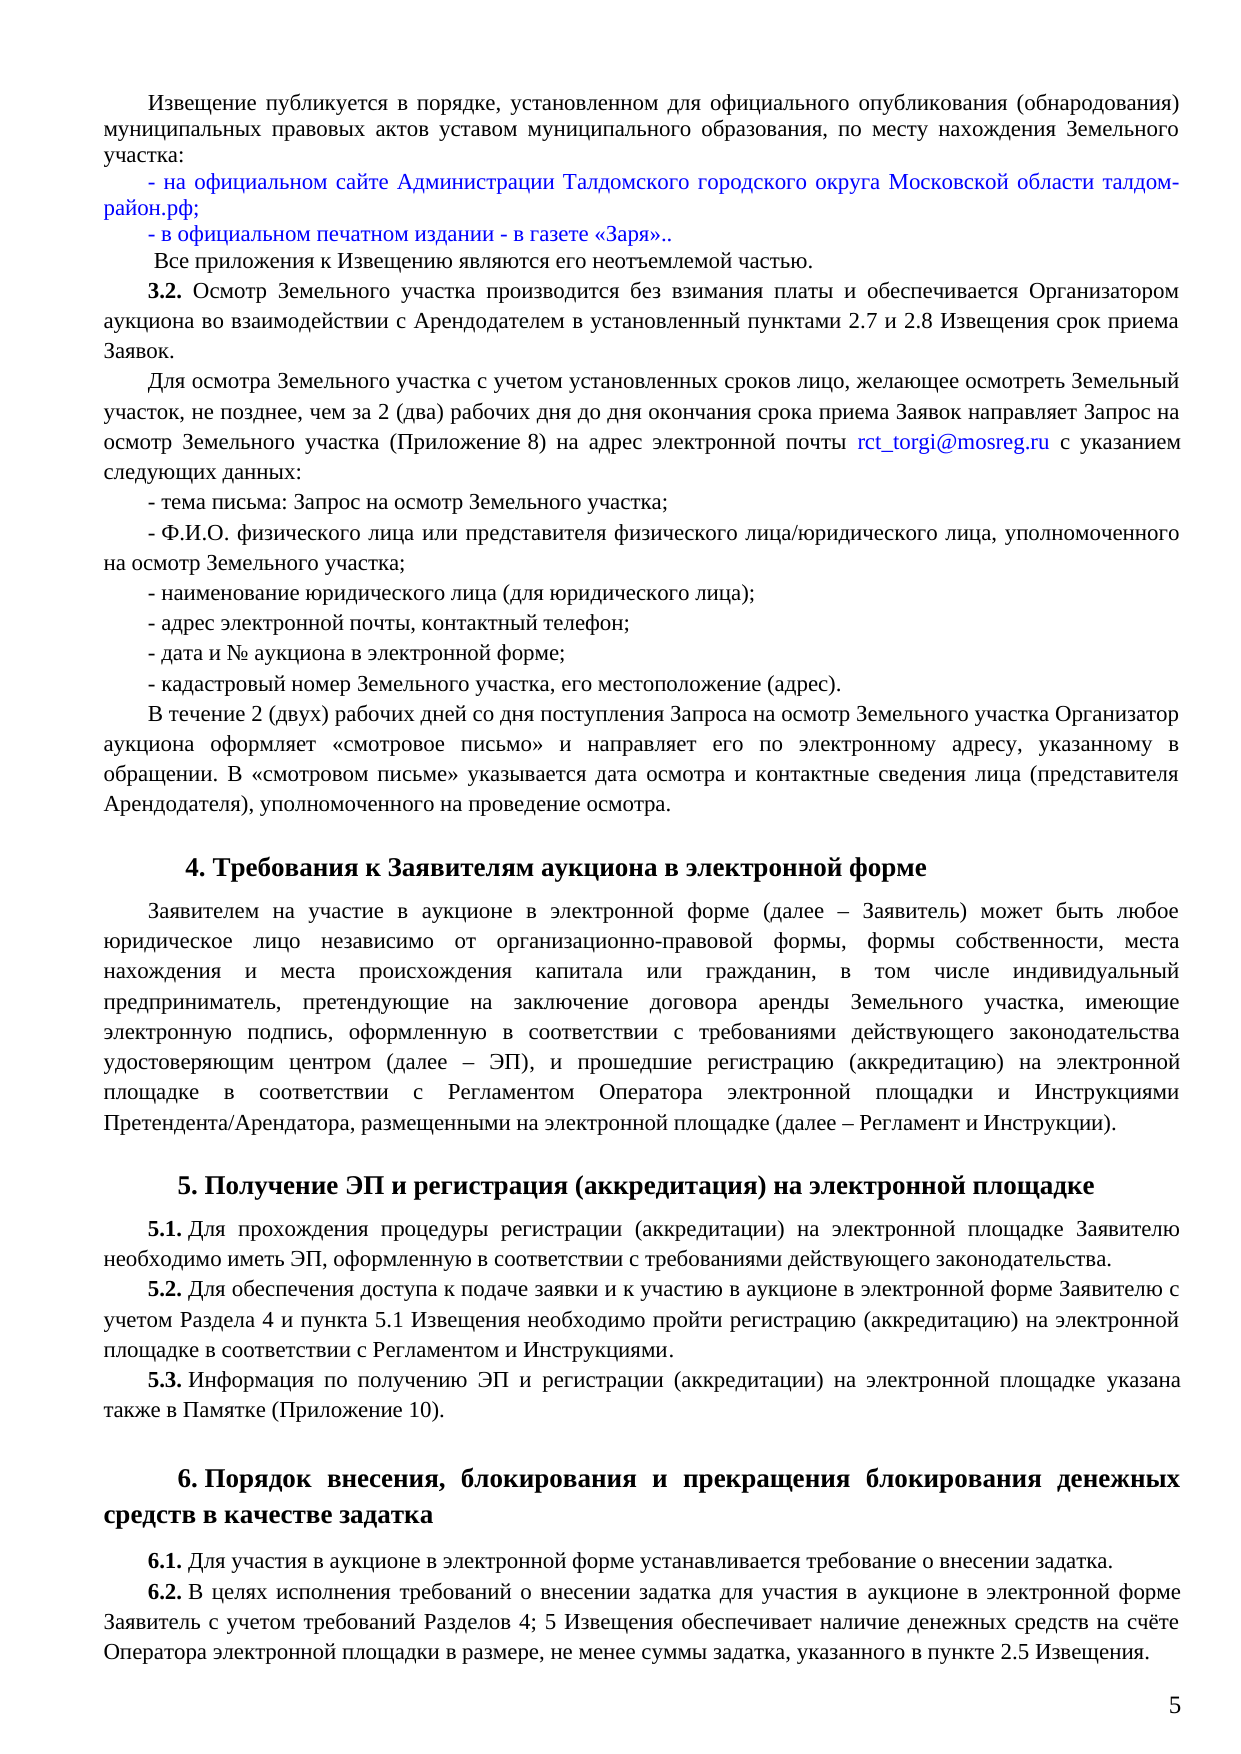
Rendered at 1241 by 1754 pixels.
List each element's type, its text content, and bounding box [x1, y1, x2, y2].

text 5.1. Для прохождения процедуры регистрации (аккредитации) на электронной площадке Заявителю необходимо иметь ЭП, оформленную в соответствии с требованиями действующего законодательства. [103, 1215, 1181, 1272]
subtitle 5. Получение ЭП и регистрация (аккредитация) на электронной площадке [103, 1169, 1181, 1200]
text - Ф.И.О. физического лица или представителя физического лица/юридического лица, уполномоченного на осмотр Земельного участка; [103, 519, 1181, 575]
text 6. Порядок внесения, блокирования и прекращения блокирования денежных средств в качестве задатка [103, 1462, 1181, 1529]
text 5.3. Информация по получению ЭП и регистрации (аккредитации) на электронной площадке указана также в Памятке (Приложение 10). [103, 1366, 1181, 1423]
text - в официальном печатном издании - в газете «Заря».. [103, 220, 1181, 247]
text - тема письма: Запрос на осмотр Земельного участка; [103, 488, 1181, 515]
text Заявителем на участие в аукционе в электронной форме (далее – Заявитель) может быть любое юридическое лицо независимо от организационно-правовой формы, формы собственности, места нахождения и места происхождения капитала или гражданин, в том числе индивидуальный предприниматель, претендующие на заключение договора аренды Земельного участка, имеющие электронную подпись, оформленную в соответствии с требованиями действующего законодательства удостоверяющим центром (далее – ЭП), и прошедшие регистрацию (аккредитацию) на электронной площадке в соответствии с Регламентом Оператора электронной площадки и Инструкциями Претендента/Арендатора, размещенными на электронной площадке (далее – Регламент и Инструкции). [103, 897, 1181, 1135]
text - дата и № аукциона в электронной форме; [103, 639, 1181, 666]
subtitle 4. Требования к Заявителям аукциона в электронной форме [185, 851, 1181, 882]
text - адрес электронной почты, контактный телефон; [103, 609, 1181, 636]
text Для осмотра Земельного участка с учетом установленных сроков лицо, желающее осмотреть Земельный участок, не позднее, чем за 2 (два) рабочих дня до дня окончания срока приема Заявок направляет Запрос на осмотр Земельного участка (Приложение 8) на адрес электронной почты rct_torgi@mosreg.ru с указанием следующих данных: [103, 368, 1181, 484]
text Все приложения к Извещению являются его неотъемлемой частью. [103, 247, 1181, 273]
text 5.2. Для обеспечения доступа к подаче заявки и к участию в аукционе в электронной форме Заявителю с учетом Раздела 4 и пункта 5.1 Извещения необходимо пройти регистрацию (аккредитацию) на электронной площадке в соответствии с Регламентом и Инструкциями. [103, 1276, 1181, 1362]
text Извещение публикуется в порядке, установленном для официального опубликования (обнародования) муниципальных правовых актов уставом муниципального образования, по месту нахождения Земельного участка: [103, 89, 1181, 168]
text 6.2. В целях исполнения требований о внесении задатка для участия в аукционе в электронной форме Заявитель с учетом требований Разделов 4; 5 Извещения обеспечивает наличие денежных средств на счёте Оператора электронной площадки в размере, не менее суммы задатка, указанного в пункте 2.5 Извещения. [103, 1578, 1181, 1664]
text - на официальном сайте Администрации Талдомского городского округа Московской области талдом- район.рф; [103, 168, 1181, 220]
text - наименование юридического лица (для юридического лица); [103, 579, 1181, 605]
text В течение 2 (двух) рабочих дней со дня поступления Запроса на осмотр Земельного участка Организатор аукциона оформляет «смотровое письмо» и направляет его по электронному адресу, указанному в обращении. В «смотровом письме» указывается дата осмотра и контактные сведения лица (представителя Арендодателя), уполномоченного на проведение осмотра. [103, 700, 1181, 817]
text 3.2. Осмотр Земельного участка производится без взимания платы и обеспечивается Организатором аукциона во взаимодействии с Арендодателем в установленный пунктами 2.7 и 2.8 Извещения срок приема Заявок. [103, 277, 1181, 364]
text - кадастровый номер Земельного участка, его местоположение (адрес). [103, 670, 1181, 696]
text 6.1. Для участия в аукционе в электронной форме устанавливается требование о внесении задатка. [103, 1547, 1181, 1574]
